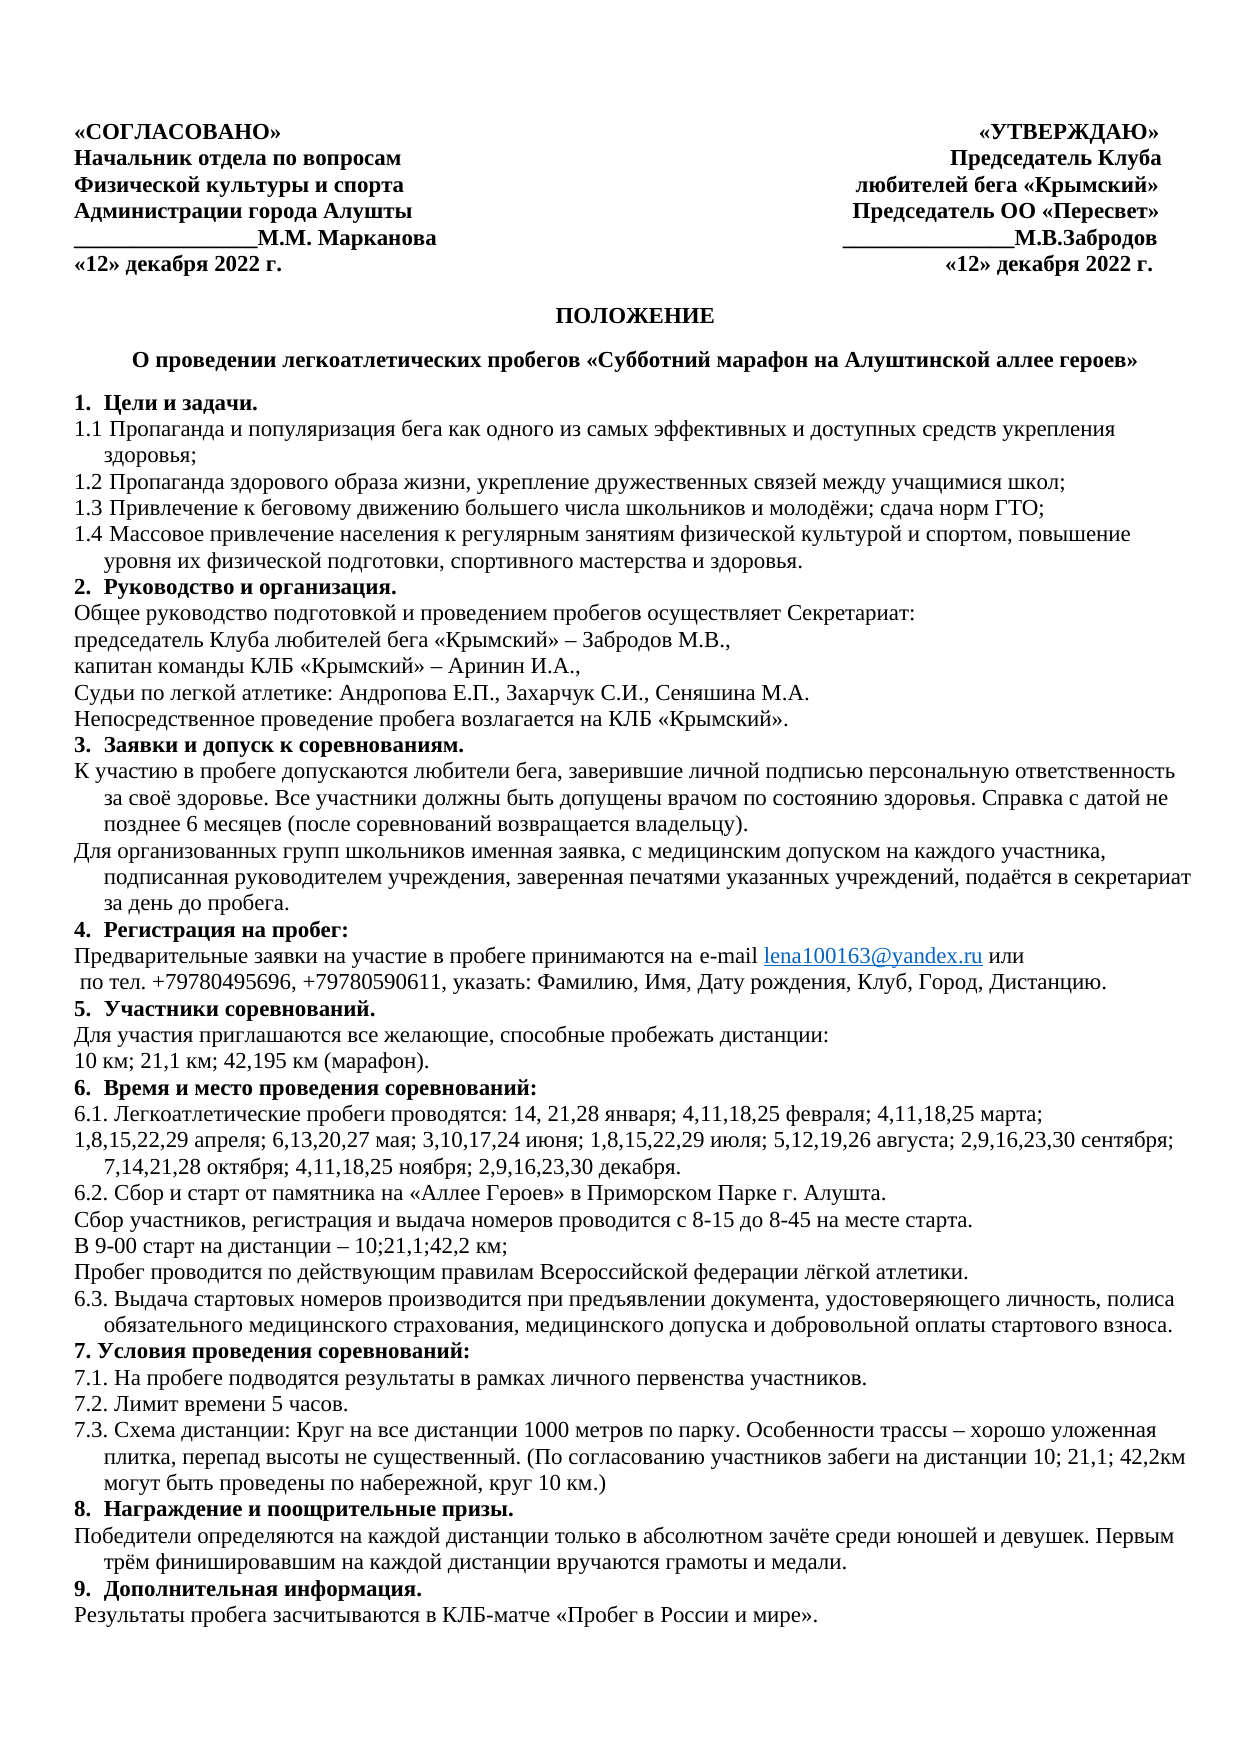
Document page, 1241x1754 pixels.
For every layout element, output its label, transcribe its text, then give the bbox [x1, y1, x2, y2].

text ________________М.М. Марканова _______________М.В.Забродов [74, 223, 1196, 250]
list Время и место проведения соревнований: [74, 1074, 1196, 1100]
list Победители определяются на каждой дистанции только в абсолютном зачёте среди юношей и девушек. Первым трём финишировавшим на каждой дистанции вручаются грамоты и медали. [74, 1522, 1196, 1574]
list Непосредственное проведение пробега возлагается на КЛБ «Крымский». [74, 705, 1196, 731]
list 7.1. На пробеге подводятся результаты в рамках личного первенства участников. [74, 1364, 1196, 1390]
list 7.2. Лимит времени 5 часов. [74, 1390, 1196, 1416]
list Пропаганда и популяризация бега как одного из самых эффективных и доступных средств укрепления здоровья; [74, 415, 1196, 468]
list председатель Клуба любителей бега «Крымский» – Забродов М.В., [74, 626, 1196, 652]
list по тел. +79780495696, +79780590611, указать: Фамилию, Имя, Дату рождения, Клуб, Город, Дистанцию. [74, 968, 1196, 995]
list Предварительные заявки на участие в пробеге принимаются на e-mail lena100163@yandex.ru или [74, 942, 1196, 968]
text Начальник отдела по вопросам Председатель Клуба [74, 144, 1196, 171]
text ПОЛОЖЕНИЕ [74, 303, 1196, 329]
list Массовое привлечение населения к регулярным занятиям физической культурой и спортом, повышение уровня их физической подготовки, спортивного мастерства и здоровья. [74, 520, 1196, 573]
list Привлечение к беговому движению большего числа школьников и молодёжи; сдача норм ГТО; [74, 494, 1196, 520]
list Руководство и организация. [74, 573, 1196, 599]
list Для участия приглашаются все желающие, способные пробежать дистанции: [74, 1021, 1196, 1047]
list Заявки и допуск к соревнованиям. [74, 731, 1196, 758]
list 1,8,15,22,29 апреля; 6,13,20,27 мая; 3,10,17,24 июня; 1,8,15,22,29 июля; 5,12,19,26 августа; 2,9,16,23,30 сентября; 7,14,21,28 октября; 4,11,18,25 ноября; 2,9,16,23,30 декабря. [74, 1127, 1196, 1179]
list Награждение и поощрительные призы. [74, 1496, 1196, 1522]
list 7. Условия проведения соревнований: [74, 1337, 1196, 1364]
list Общее руководство подготовкой и проведением пробегов осуществляет Секретариат: [74, 599, 1196, 626]
list Результаты пробега засчитываются в КЛБ-матче «Пробег в России и мире». [74, 1601, 1196, 1627]
list капитан команды КЛБ «Крымский» – Аринин И.А., [74, 652, 1196, 678]
list 7.3. Схема дистанции: Круг на все дистанции 1000 метров по парку. Особенности трассы – хорошо уложенная плитка, перепад высоты не существенный. (По согласованию участников забеги на дистанции 10; 21,1; 42,2км могут быть проведены по набережной, круг 10 км.) [74, 1416, 1196, 1496]
list К участию в пробеге допускаются любители бега, заверившие личной подписью персональную ответственность за своё здоровье. Все участники должны быть допущены врачом по состоянию здоровья. Справка с датой не позднее 6 месяцев (после соревнований возвращается владельцу). [74, 758, 1196, 837]
text Физической культуры и спорта любителей бега «Крымский» [74, 171, 1196, 197]
text «12» декабря 2022 г. «12» декабря 2022 г. [74, 250, 1196, 276]
list Дополнительная информация. [74, 1574, 1196, 1601]
list Пропаганда здорового образа жизни, укрепление дружественных связей между учащимися школ; [74, 468, 1196, 494]
list 10 км; 21,1 км; 42,195 км (марафон). [74, 1047, 1196, 1074]
list 6.3. Выдача стартовых номеров производится при предъявлении документа, удостоверяющего личность, полиса обязательного медицинского страхования, медицинского допуска и добровольной оплаты стартового взноса. [74, 1285, 1196, 1337]
text «СОГЛАСОВАНО» «УТВЕРЖДАЮ» [74, 118, 1196, 144]
list Участники соревнований. [74, 995, 1196, 1021]
list 6.2. Сбор и старт от памятника на «Аллее Героев» в Приморском Парке г. Алушта. [74, 1179, 1196, 1206]
list Цели и задачи. [74, 389, 1196, 415]
list Сбор участников, регистрация и выдача номеров проводится с 8-15 до 8-45 на месте старта. [74, 1206, 1196, 1232]
text Администрации города Алушты Председатель ОО «Пересвет» [74, 197, 1196, 223]
list Для организованных групп школьников именная заявка, с медицинским допуском на каждого участника, подписанная руководителем учреждения, заверенная печатями указанных учреждений, подаётся в секретариат за день до пробега. [74, 837, 1196, 916]
list В 9-00 старт на дистанции – 10;21,1;42,2 км; [74, 1232, 1196, 1258]
list Судьи по легкой атлетике: Андропова Е.П., Захарчук С.И., Сеняшина М.А. [74, 678, 1196, 705]
list Пробег проводится по действующим правилам Всероссийской федерации лёгкой атлетики. [74, 1258, 1196, 1285]
list 6.1. Легкоатлетические пробеги проводятся: 14, 21,28 января; 4,11,18,25 февраля; 4,11,18,25 марта; [74, 1100, 1196, 1127]
list Регистрация на пробег: [74, 916, 1196, 942]
text О проведении легкоатлетических пробегов «Субботний марафон на Алуштинской аллее героев» [74, 346, 1196, 372]
